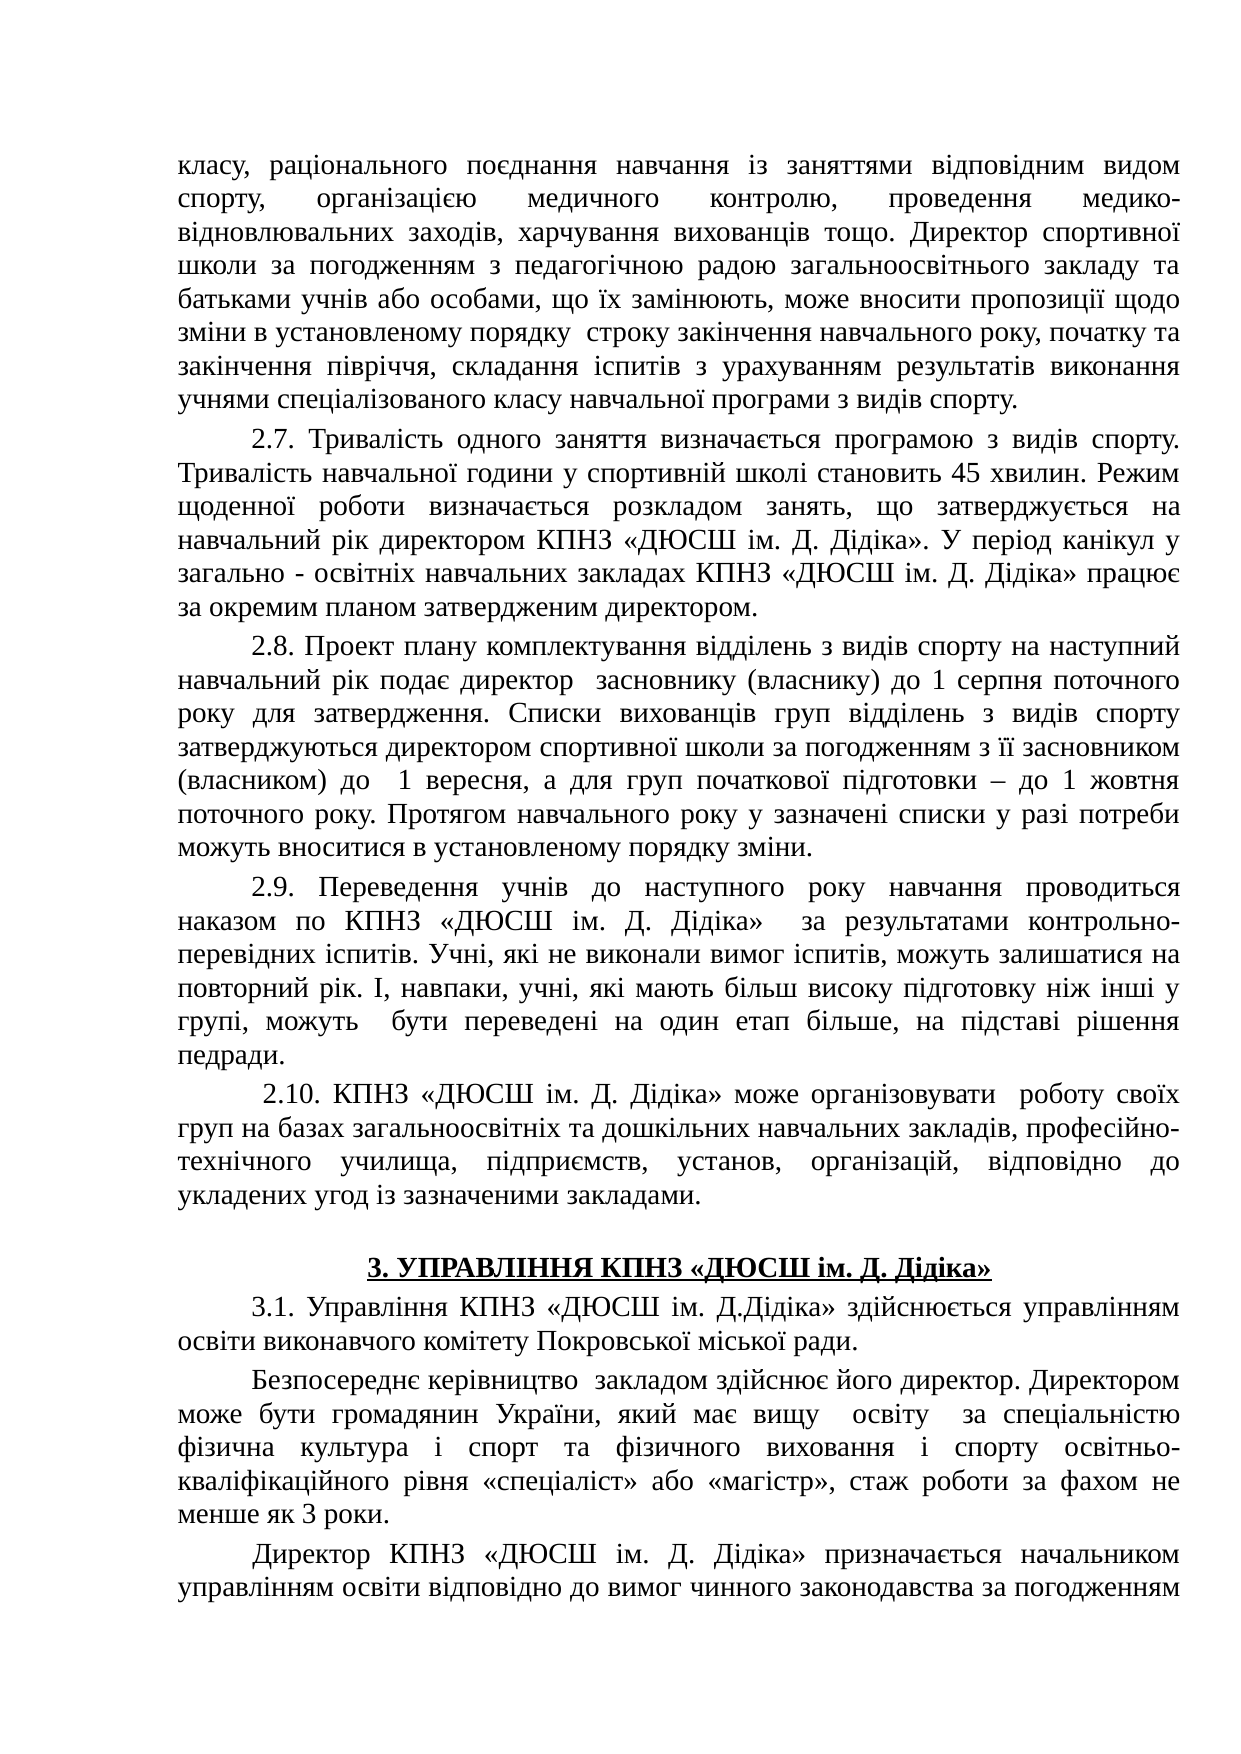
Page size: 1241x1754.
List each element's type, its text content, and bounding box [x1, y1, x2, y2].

text 2.10. КПНЗ «ДЮСШ ім. Д. Дідіка» може організовувати роботу своїх груп на базах загальноосвітніх та дошкільних навчальних закладів, професійно-технічного училища, підприємств, установ, організацій, відповідно до укладених угод із зазначеними закладами. [177, 1076, 1181, 1210]
text Безпосереднє керівництво закладом здійснює його директор. Директором може бути громадянин України, який має вищу освіту за спеціальністю фізична культура і спорт та фізичного виховання і спорту освітньо-кваліфікаційного рівня «спеціаліст» або «магістр», стаж роботи за фахом не менше як 3 роки. [177, 1362, 1181, 1530]
text 2.7. Тривалість одного заняття визначається програмою з видів спорту. Тривалість навчальної години у спортивній школі становить 45 хвилин. Режим щоденної роботи визначається розкладом занять, що затверджується на навчальний рік директором КПНЗ «ДЮСШ ім. Д. Дідіка». У період канікул у загально - освітніх навчальних закладах КПНЗ «ДЮСШ ім. Д. Дідіка» працює за окремим планом затвердженим директором. [177, 421, 1181, 622]
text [177, 1536, 1181, 1603]
text 3.1. Управління КПНЗ «ДЮСШ ім. Д.Дідіка» здійснюється управлінням освіти виконавчого комітету Покровської міської ради. [177, 1289, 1181, 1356]
text 3. УПРАВЛІННЯ КПНЗ «ДЮСШ ім. Д. Дідіка» [140, 1250, 1181, 1283]
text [177, 147, 1181, 415]
text 2.9. Переведення учнів до наступного року навчання проводиться наказом по КПНЗ «ДЮСШ ім. Д. Дідіка» за результатами контрольно-перевідних іспитів. Учні, які не виконали вимог іспитів, можуть залишатися на повторний рік. І, навпаки, учні, які мають більш високу підготовку ніж інші у групі, можуть бути переведені на один етап більше, на підставі рішення педради. [177, 869, 1181, 1070]
text 2.8. Проект плану комплектування відділень з видів спорту на наступний навчальний рік подає директор засновнику (власнику) до 1 серпня поточного року для затвердження. Списки вихованців груп відділень з видів спорту затверджуються директором спортивної школи за погодженням з її засновником (власником) до 1 вересня, а для груп початкової підготовки – до 1 жовтня поточного року. Протягом навчального року у зазначені списки у разі потреби можуть вноситися в установленому порядку зміни. [177, 628, 1181, 863]
